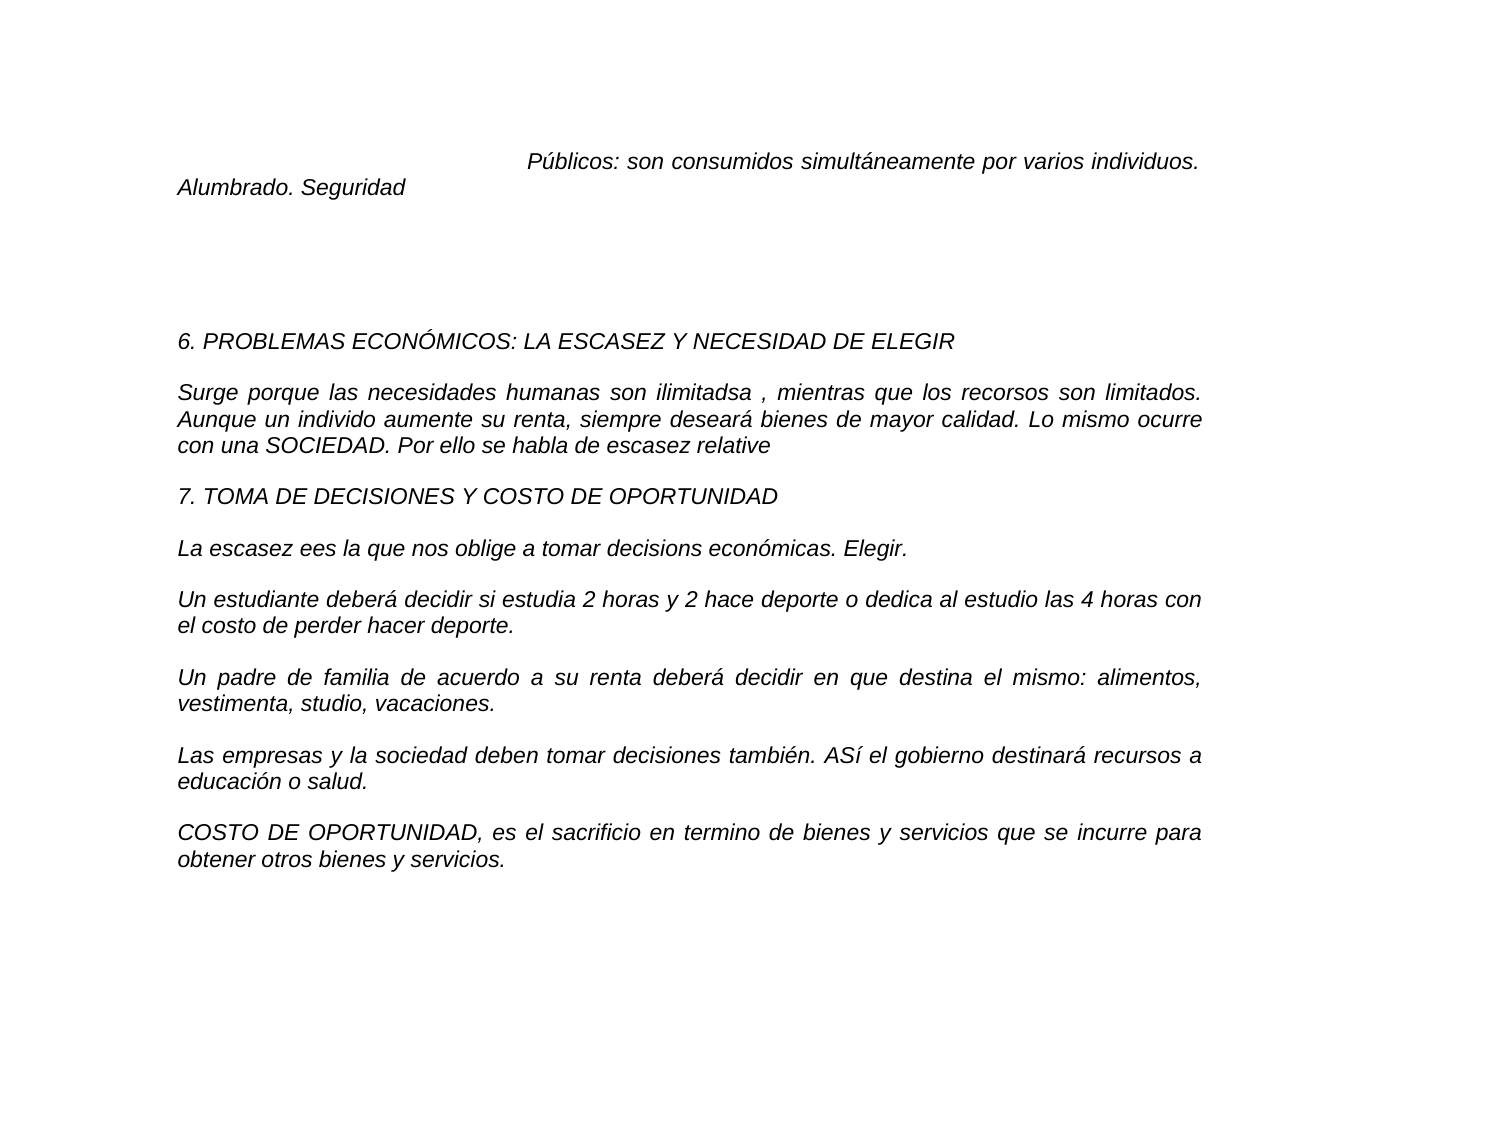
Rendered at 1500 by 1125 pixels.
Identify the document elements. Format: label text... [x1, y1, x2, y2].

text La escasez ees la que nos oblige a tomar decisions económicas. Elegir. [177, 535, 1203, 561]
text Las empresas y la sociedad deben tomar decisiones también. ASí el gobierno destinará recursos a educación o salud. [177, 742, 1203, 794]
text Surge porque las necesidades humanas son ilimitadsa , mientras que los recorsos son limitados. Aunque un individo aumente su renta, siempre deseará bienes de mayor calidad. Lo mismo ocurre con una SOCIEDAD. Por ello se habla de escasez relative [177, 379, 1203, 458]
text 6. PROBLEMAS ECONÓMICOS: LA ESCASEZ Y NECESIDAD DE ELEGIR [177, 328, 1203, 354]
text Públicos: son consumidos simultáneamente por varios individuos. Alumbrado. Seguridad [177, 148, 1203, 200]
text Un estudiante deberá decidir si estudia 2 horas y 2 hace deporte o dedica al estudio las 4 horas con el costo de perder hacer deporte. [177, 586, 1203, 639]
text 7. TOMA DE DECISIONES Y COSTO DE OPORTUNIDAD [177, 483, 1203, 510]
text COSTO DE OPORTUNIDAD, es el sacrificio en termino de bienes y servicios que se incurre para obtener otros bienes y servicios. [177, 819, 1203, 872]
text Un padre de familia de acuerdo a su renta deberá decidir en que destina el mismo: alimentos, vestimenta, studio, vacaciones. [177, 664, 1203, 717]
